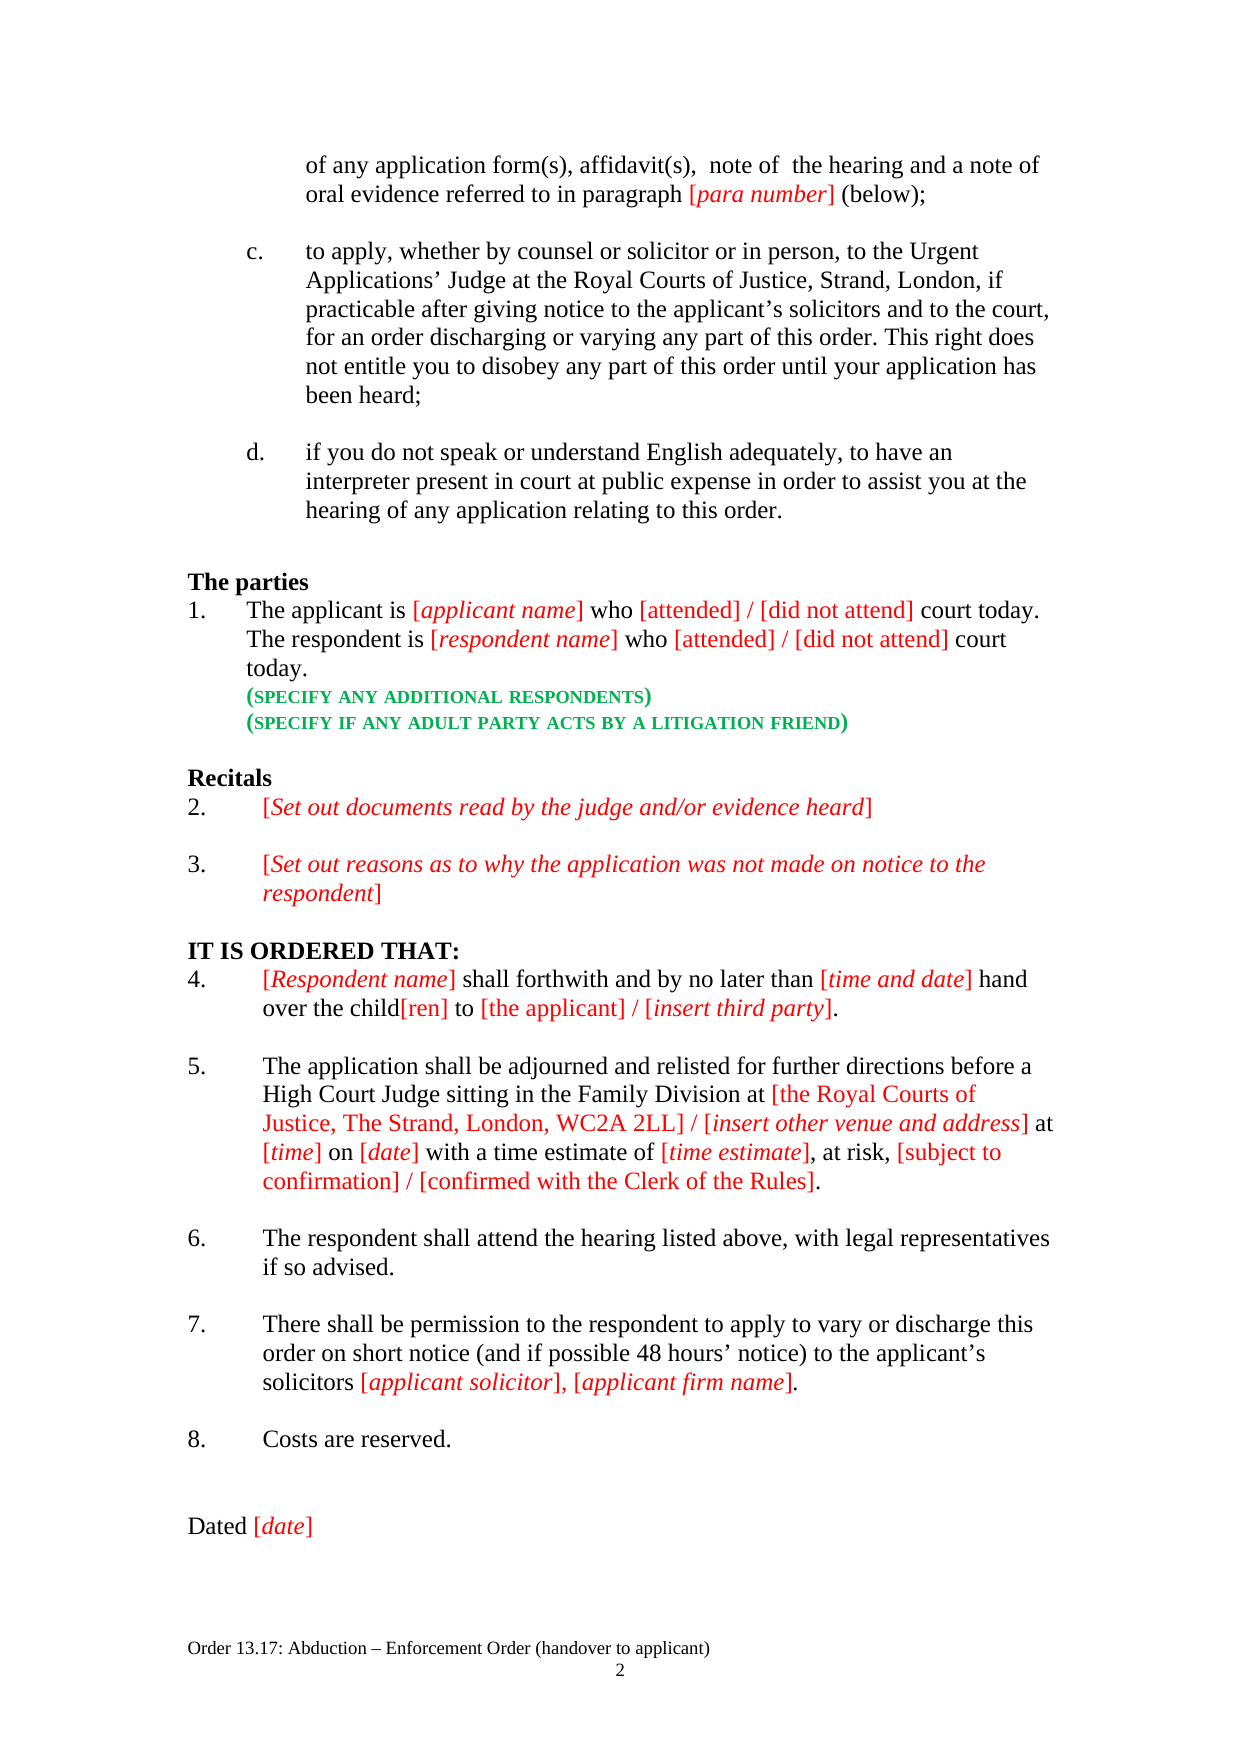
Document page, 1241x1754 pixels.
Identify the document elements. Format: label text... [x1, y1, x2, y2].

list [246, 150, 1053, 207]
text 7. There shall be permission to the respondent to apply to vary or discharge this order on short notice (and if possible 48 hours’ notice) to the applicant’s solicitors [applicant solicitor], [applicant firm name]. [187, 1309, 1053, 1396]
text 3. [Set out reasons as to why the application was not made on notice to the respondent] [187, 849, 1053, 907]
text (specify any additional respondents) [246, 682, 1053, 708]
text 2. [Set out documents read by the judge and/or evidence heard] [187, 792, 1053, 821]
list if you do not speak or understand English adequately, to have an interpreter present in court at public expense in order to assist you at the hearing of any application relating to this order. [246, 437, 1053, 524]
text The respondent is [respondent name] who [attended] / [did not attend] court today. [246, 624, 1053, 682]
text IT IS ORDERED THAT: [187, 936, 1053, 964]
text 6. The respondent shall attend the hearing listed above, with legal representatives if so advised. [187, 1223, 1053, 1281]
text (specify if any adult party acts by a litigation friend) [246, 708, 1053, 734]
text 4. [Respondent name] shall forthwith and by no later than [time and date] hand over the child[ren] to [the applicant] / [insert third party]. [187, 964, 1053, 1022]
list to apply, whether by counsel or solicitor or in person, to the Urgent Applications’ Judge at the Royal Courts of Justice, Strand, London, if practicable after giving notice to the applicant’s solicitors and to the court, for an order discharging or varying any part of this order. This right does not entitle you to disobey any part of this order until your application has been heard; [246, 236, 1053, 409]
text Dated [date] [187, 1511, 1053, 1539]
text 8. Costs are reserved. [187, 1424, 1053, 1453]
text 5. The application shall be adjourned and relisted for further directions before a High Court Judge sitting in the Family Division at [the Royal Courts of Justice, The Strand, London, WC2A 2LL] / [insert other venue and address] at [time] on [date] with a time estimate of [time estimate], at risk, [subject to confirmation] / [confirmed with the Clerk of the Rules]. [187, 1051, 1053, 1194]
list The applicant is [applicant name] who [attended] / [did not attend] court today. [187, 596, 1053, 624]
text The parties [187, 567, 1053, 596]
text Recitals [187, 763, 1053, 792]
